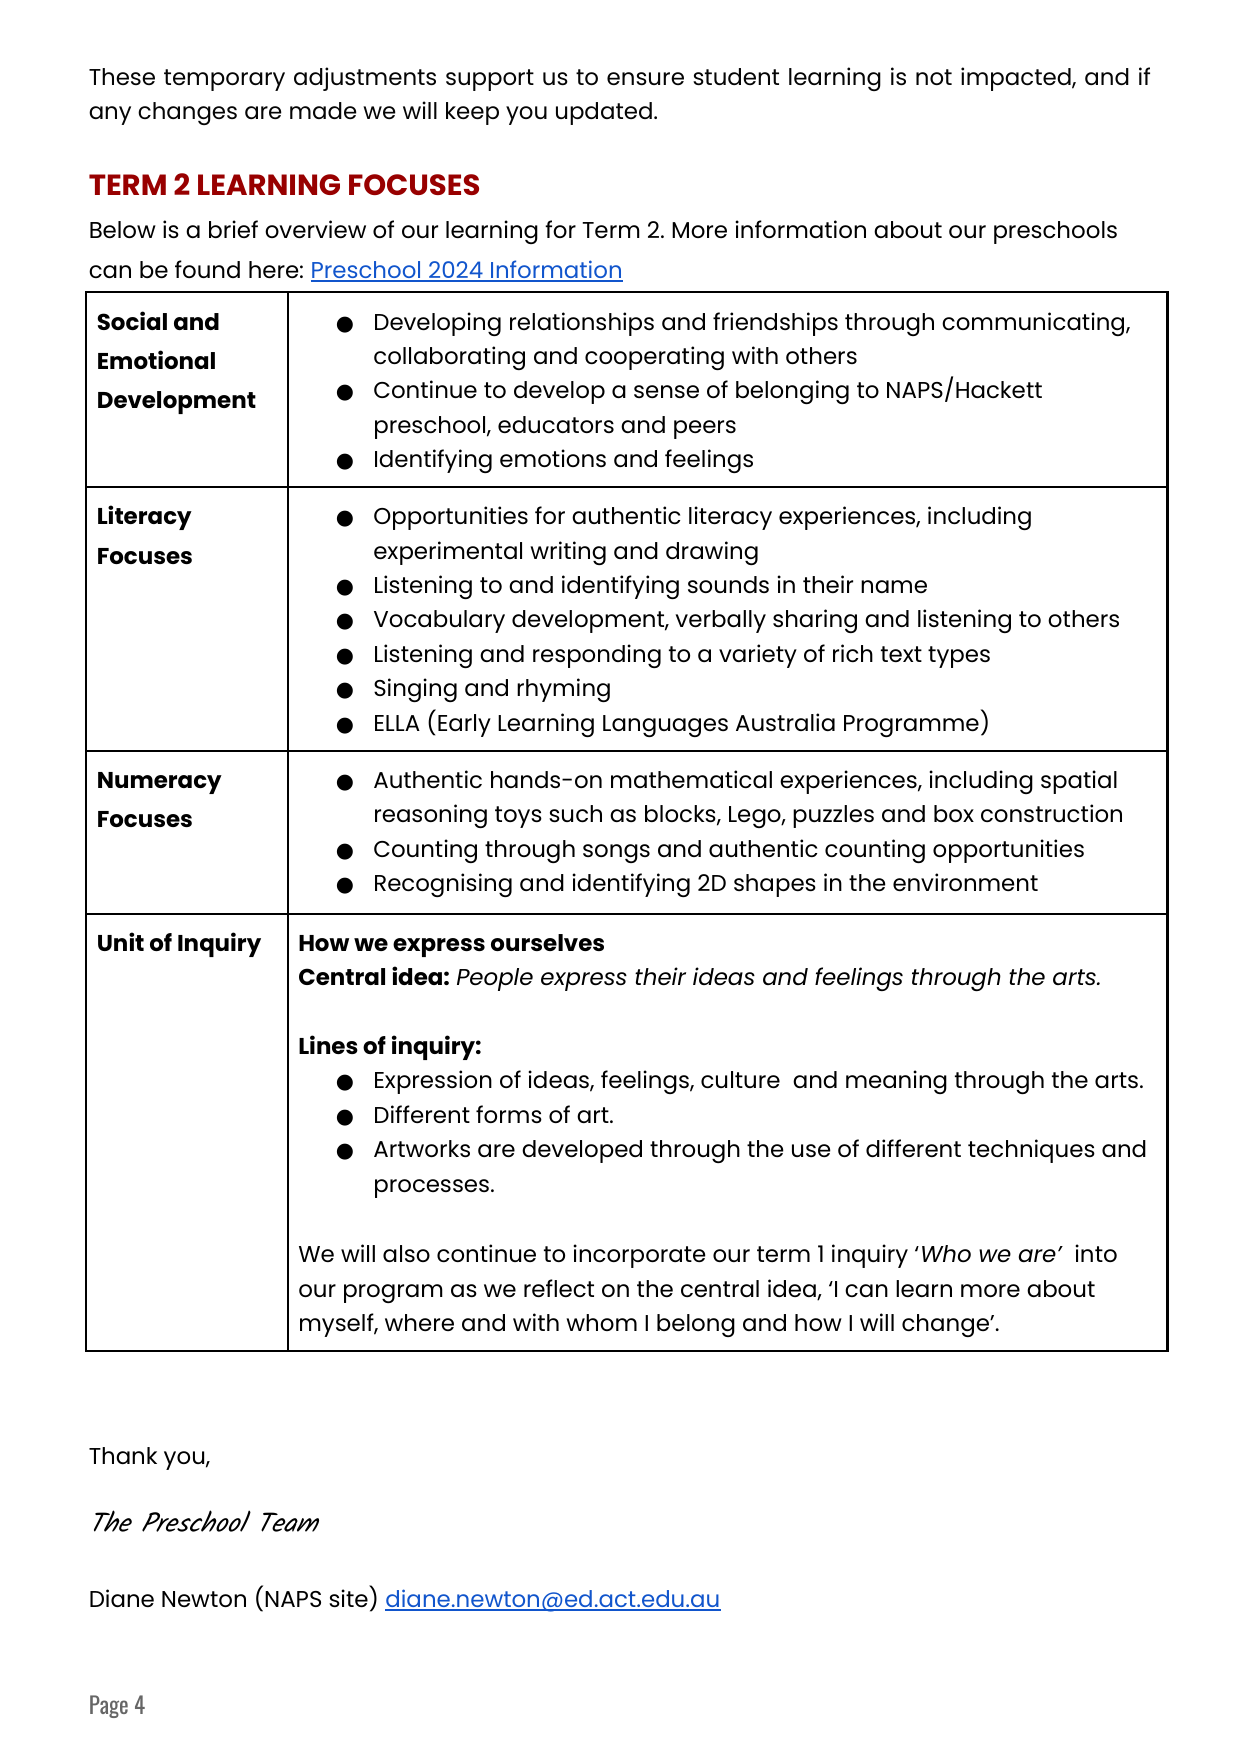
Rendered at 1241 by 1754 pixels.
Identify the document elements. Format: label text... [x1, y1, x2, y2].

text Thank you, [88, 1438, 1152, 1473]
text The Preschool Team [88, 1504, 1152, 1547]
table_cell How we express ourselves Central idea: People express their ideas and feelings through the arts. Lines of inquiry: Expression of ideas, feelings, culture and meaning through the arts. Different forms of art. Artworks are developed through the use of different techniques and processes. We will also continue to incorporate our term 1 inquiry ‘Who we are’ into our program as we reflect on the central idea, ‘I can learn more about myself, where and with whom I belong and how I will change’. [289, 915, 1166, 1350]
table_cell Unit of Inquiry [87, 915, 287, 1350]
text Diane Newton (NAPS site) diane.newton@ed.act.edu.au [88, 1581, 1152, 1615]
table_cell Opportunities for authentic literacy experiences, including experimental writing and drawing Listening to and identifying sounds in their name Vocabulary development, verbally sharing and listening to others Listening and responding to a variety of rich text types Singing and rhyming ELLA (Early Learning Languages Australia Programme) [289, 488, 1166, 749]
text Below is a brief overview of our learning for Term 2. More information about our preschools can be found here: Preschool 2024 Information [88, 212, 1152, 286]
text These temporary adjustments support us to ensure student learning is not impacted, and if any changes are made we will keep you updated. [88, 59, 1152, 128]
table_cell Authentic hands-on mathematical experiences, including spatial reasoning toys such as blocks, Lego, puzzles and box construction Counting through songs and authentic counting opportunities Recognising and identifying 2D shapes in the environment [289, 752, 1166, 912]
table_header Social and Emotional Development [87, 293, 287, 486]
subtitle TERM 2 LEARNING FOCUSES [88, 162, 1152, 206]
table_cell Numeracy Focuses [87, 752, 287, 912]
table_header Developing relationships and friendships through communicating, collaborating and cooperating with others Continue to develop a sense of belonging to NAPS/Hackett preschool, educators and peers Identifying emotions and feelings [289, 293, 1166, 486]
table_cell Literacy Focuses [87, 488, 287, 749]
